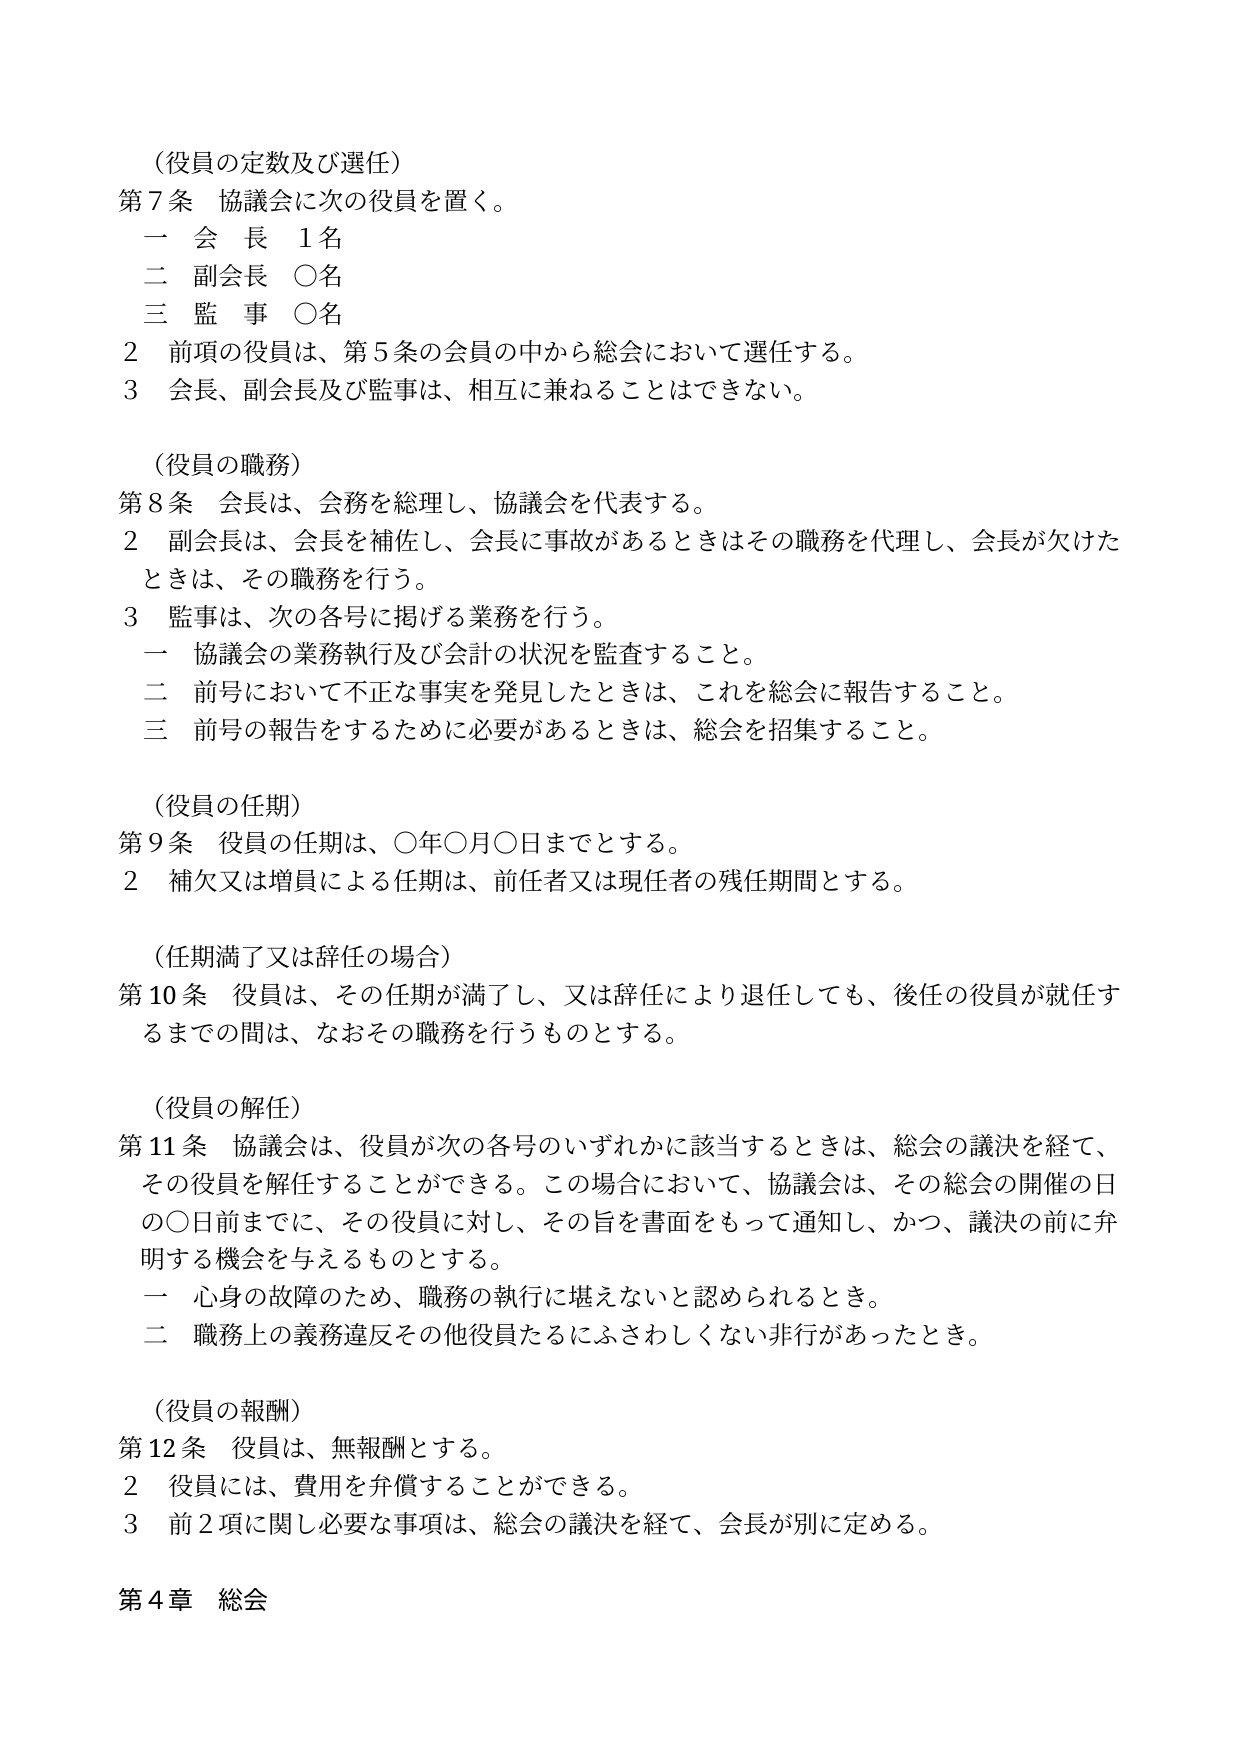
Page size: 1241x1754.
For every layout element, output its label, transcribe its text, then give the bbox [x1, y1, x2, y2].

text 第11条 協議会は、役員が次の各号のいずれかに該当するときは、総会の議決を経て、その役員を解任することができる。この場合において、協議会は、その総会の開催の日の○日前までに、その役員に対し、その旨を書面をもって通知し、かつ、議決の前に弁明する機会を与えるものとする。 [118, 1126, 1122, 1277]
text 三 前号の報告をするために必要があるときは、総会を招集すること｡ [118, 710, 1122, 748]
text ３ 監事は、次の各号に掲げる業務を行う｡ [118, 596, 1122, 634]
text 第12条 役員は、無報酬とする｡ [118, 1428, 1122, 1466]
text 第４章 総会 [118, 1579, 1122, 1617]
text （役員の職務） [140, 445, 1122, 483]
text ３ 前２項に関し必要な事項は、総会の議決を経て、会長が別に定める｡ [118, 1504, 1122, 1542]
text （任期満了又は辞任の場合） [140, 937, 1122, 974]
text （役員の定数及び選任） [140, 143, 1122, 180]
text 一 協議会の業務執行及び会計の状況を監査すること｡ [118, 634, 1122, 672]
text 二 前号において不正な事実を発見したときは、これを総会に報告すること｡ [118, 672, 1122, 710]
text （役員の報酬） [140, 1390, 1122, 1428]
text 二 職務上の義務違反その他役員たるにふさわしくない非行があったとき。 [118, 1315, 1122, 1353]
text 一 心身の故障のため、職務の執行に堪えないと認められるとき｡ [118, 1277, 1122, 1315]
text ３ 会長、副会長及び監事は、相互に兼ねることはできない｡ [118, 369, 1122, 407]
text ２ 前項の役員は、第５条の会員の中から総会において選任する｡ [118, 332, 1122, 369]
text ２ 補欠又は増員による任期は、前任者又は現任者の残任期間とする｡ [118, 861, 1122, 899]
text 第10条 役員は、その任期が満了し、又は辞任により退任しても、後任の役員が就任するまでの間は、なおその職務を行うものとする。 [118, 974, 1122, 1050]
text （役員の解任） [140, 1088, 1122, 1126]
text （役員の任期） [140, 785, 1122, 823]
text ２ 副会長は、会長を補佐し、会長に事故があるときはその職務を代理し、会長が欠けたときは、その職務を行う。 [118, 521, 1122, 596]
text 三 監 事 ○名 [118, 294, 1122, 332]
text 一 会 長 １名 [118, 218, 1122, 256]
text 第７条 協議会に次の役員を置く｡ [118, 180, 1122, 218]
text 第８条 会長は、会務を総理し、協議会を代表する｡ [118, 483, 1122, 521]
text 第９条 役員の任期は、○年○月〇日までとする｡ [118, 823, 1122, 861]
text 二 副会長 ○名 [118, 256, 1122, 294]
text ２ 役員には、費用を弁償することができる。 [118, 1466, 1122, 1504]
